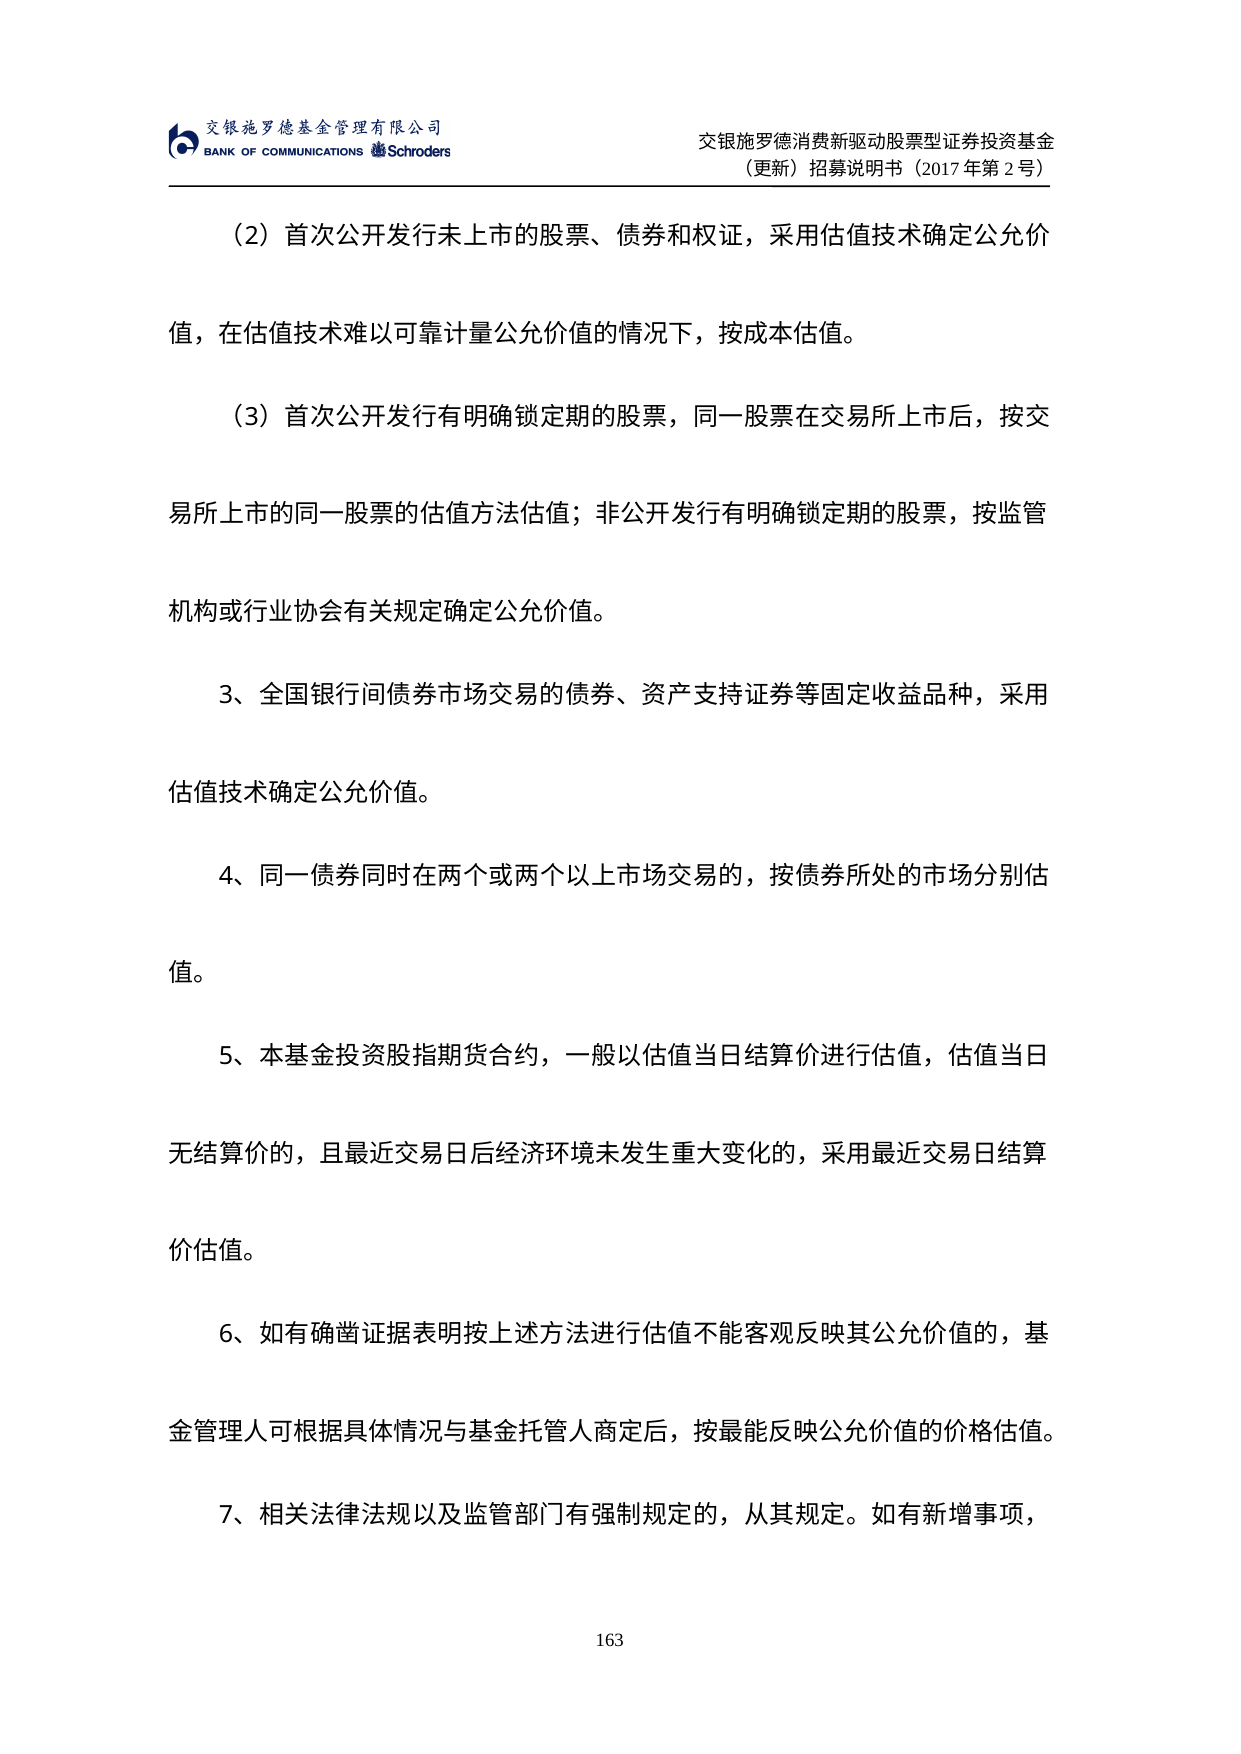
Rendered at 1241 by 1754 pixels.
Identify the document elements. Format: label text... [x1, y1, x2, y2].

text （3）首次公开发行有明确锁定期的股票，同一股票在交易所上市后，按交易所上市的同一股票的估值方法估值；非公开发行有明确锁定期的股票，按监管机构或行业协会有关规定确定公允价值。 [169, 382, 1050, 642]
text 5、本基金投资股指期货合约，一般以估值当日结算价进行估值，估值当日无结算价的，且最近交易日后经济环境未发生重大变化的，采用最近交易日结算价估值。 [169, 1021, 1050, 1281]
text 3、全国银行间债券市场交易的债券、资产支持证券等固定收益品种，采用估值技术确定公允价值。 [169, 660, 1050, 823]
text 7、相关法律法规以及监管部门有强制规定的，从其规定。如有新增事项，按法律法规以及监管部门的最新规定估值。 [169, 1480, 1050, 1545]
picture [168, 119, 451, 159]
text （2）首次公开发行未上市的股票、债券和权证，采用估值技术确定公允价值，在估值技术难以可靠计量公允价值的情况下，按成本估值。 [169, 201, 1050, 364]
text 4、同一债券同时在两个或两个以上市场交易的，按债券所处的市场分别估值。 [169, 841, 1050, 1003]
text 6、如有确凿证据表明按上述方法进行估值不能客观反映其公允价值的，基金管理人可根据具体情况与基金托管人商定后，按最能反映公允价值的价格估值。 [169, 1299, 1050, 1462]
